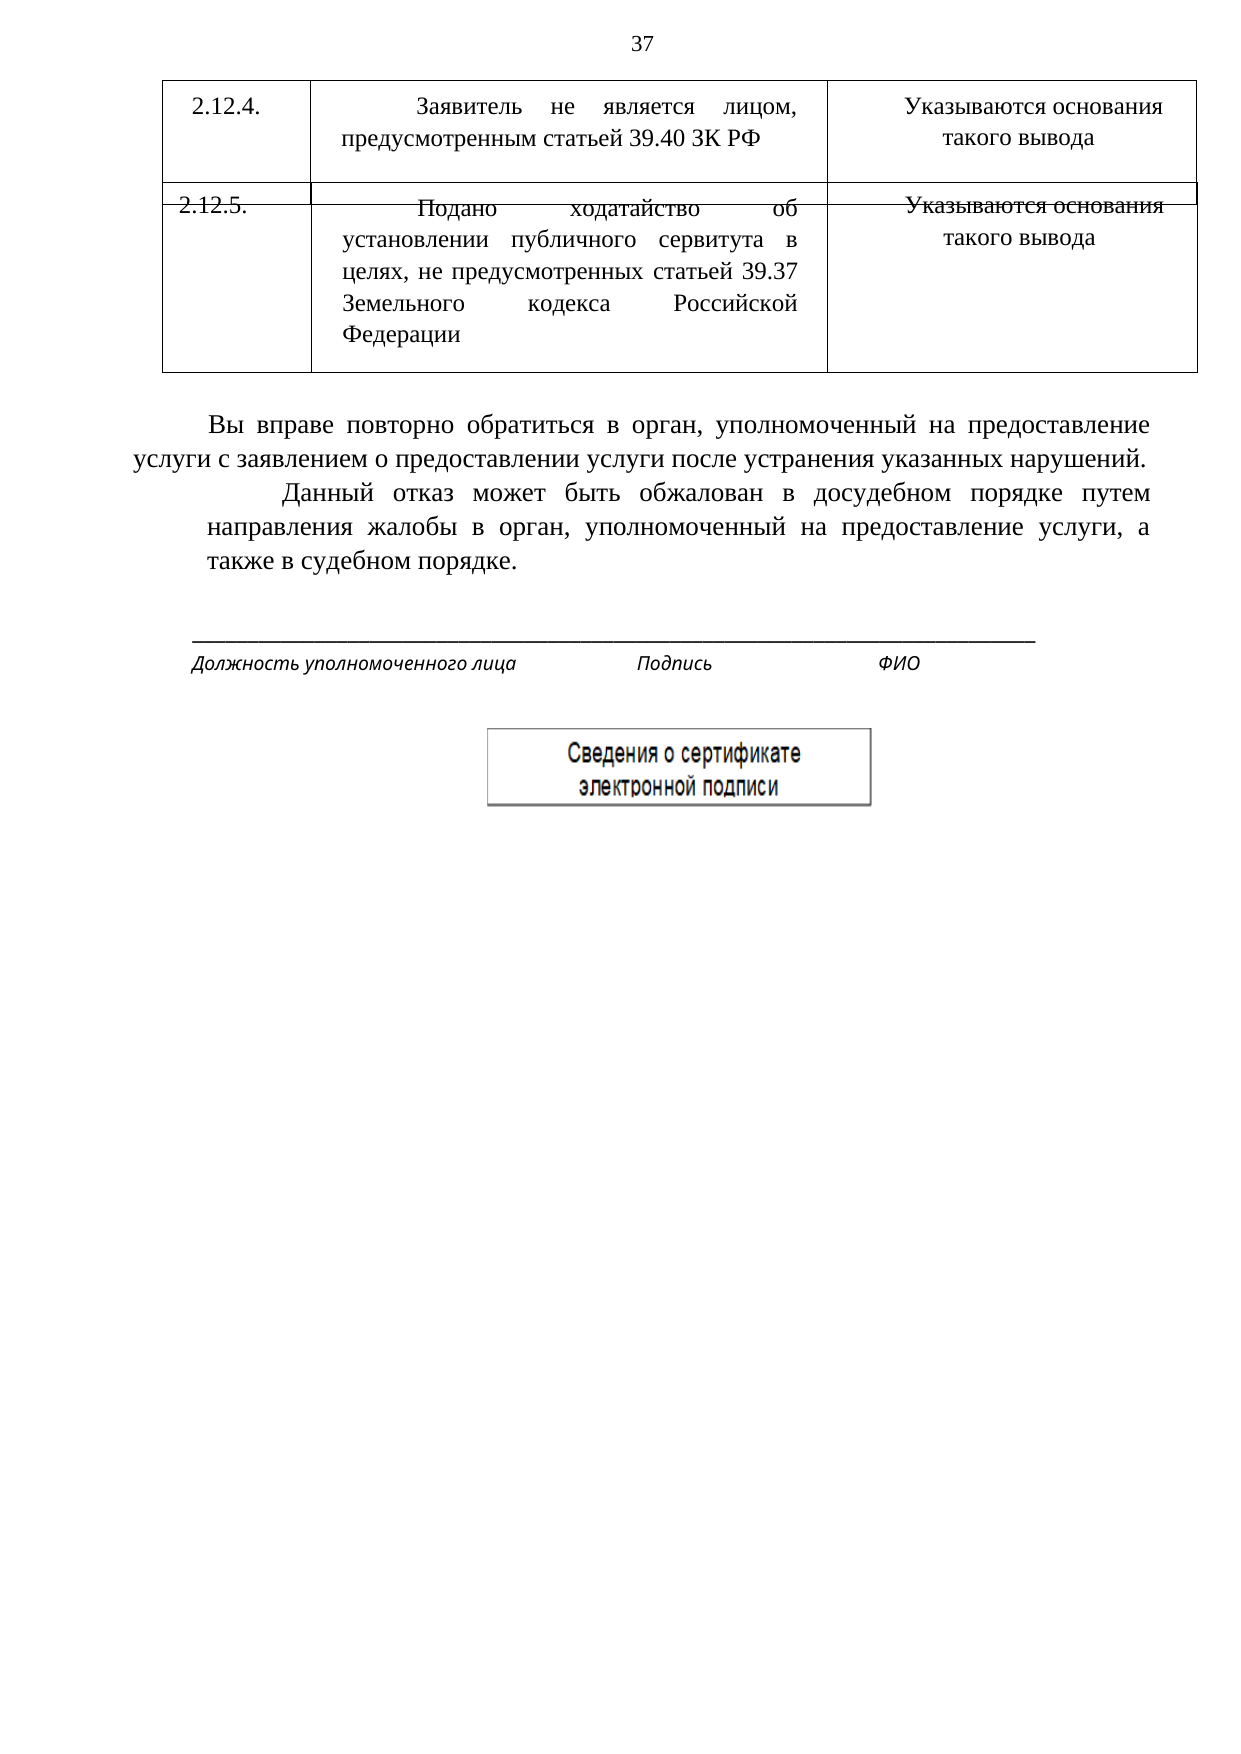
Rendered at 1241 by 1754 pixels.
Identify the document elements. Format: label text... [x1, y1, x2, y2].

table_cell Заявитель не является лицом, предусмотренным статьей 39.40 ЗК РФ [311, 81, 827, 182]
table_cell Указываются основания такого вывода [828, 81, 1196, 182]
text Должность уполномоченного лица Подпись ФИО [162, 650, 1152, 696]
picture [487, 728, 875, 810]
text ____________________________________________________________________________ [162, 613, 1152, 647]
table_header Подано ходатайство об установлении публичного сервитута в целях, не предусмотренных статьей 39.37 Земельного кодекса Российской Федерации [312, 183, 827, 372]
table_cell 2.12.4. [163, 81, 310, 182]
text Вы вправе повторно обратиться в орган, уполномоченный на предоставление услуги с заявлением о предоставлении услуги после устранения указанных нарушений. [133, 408, 1152, 473]
text Данный отказ может быть обжалован в досудебном порядке путем направления жалобы в орган, уполномоченный на предоставление услуги, а также в судебном порядке. [207, 476, 1152, 576]
table_header 2.12.5. [163, 183, 311, 372]
table_header Указываются основания такого вывода [828, 183, 1197, 372]
